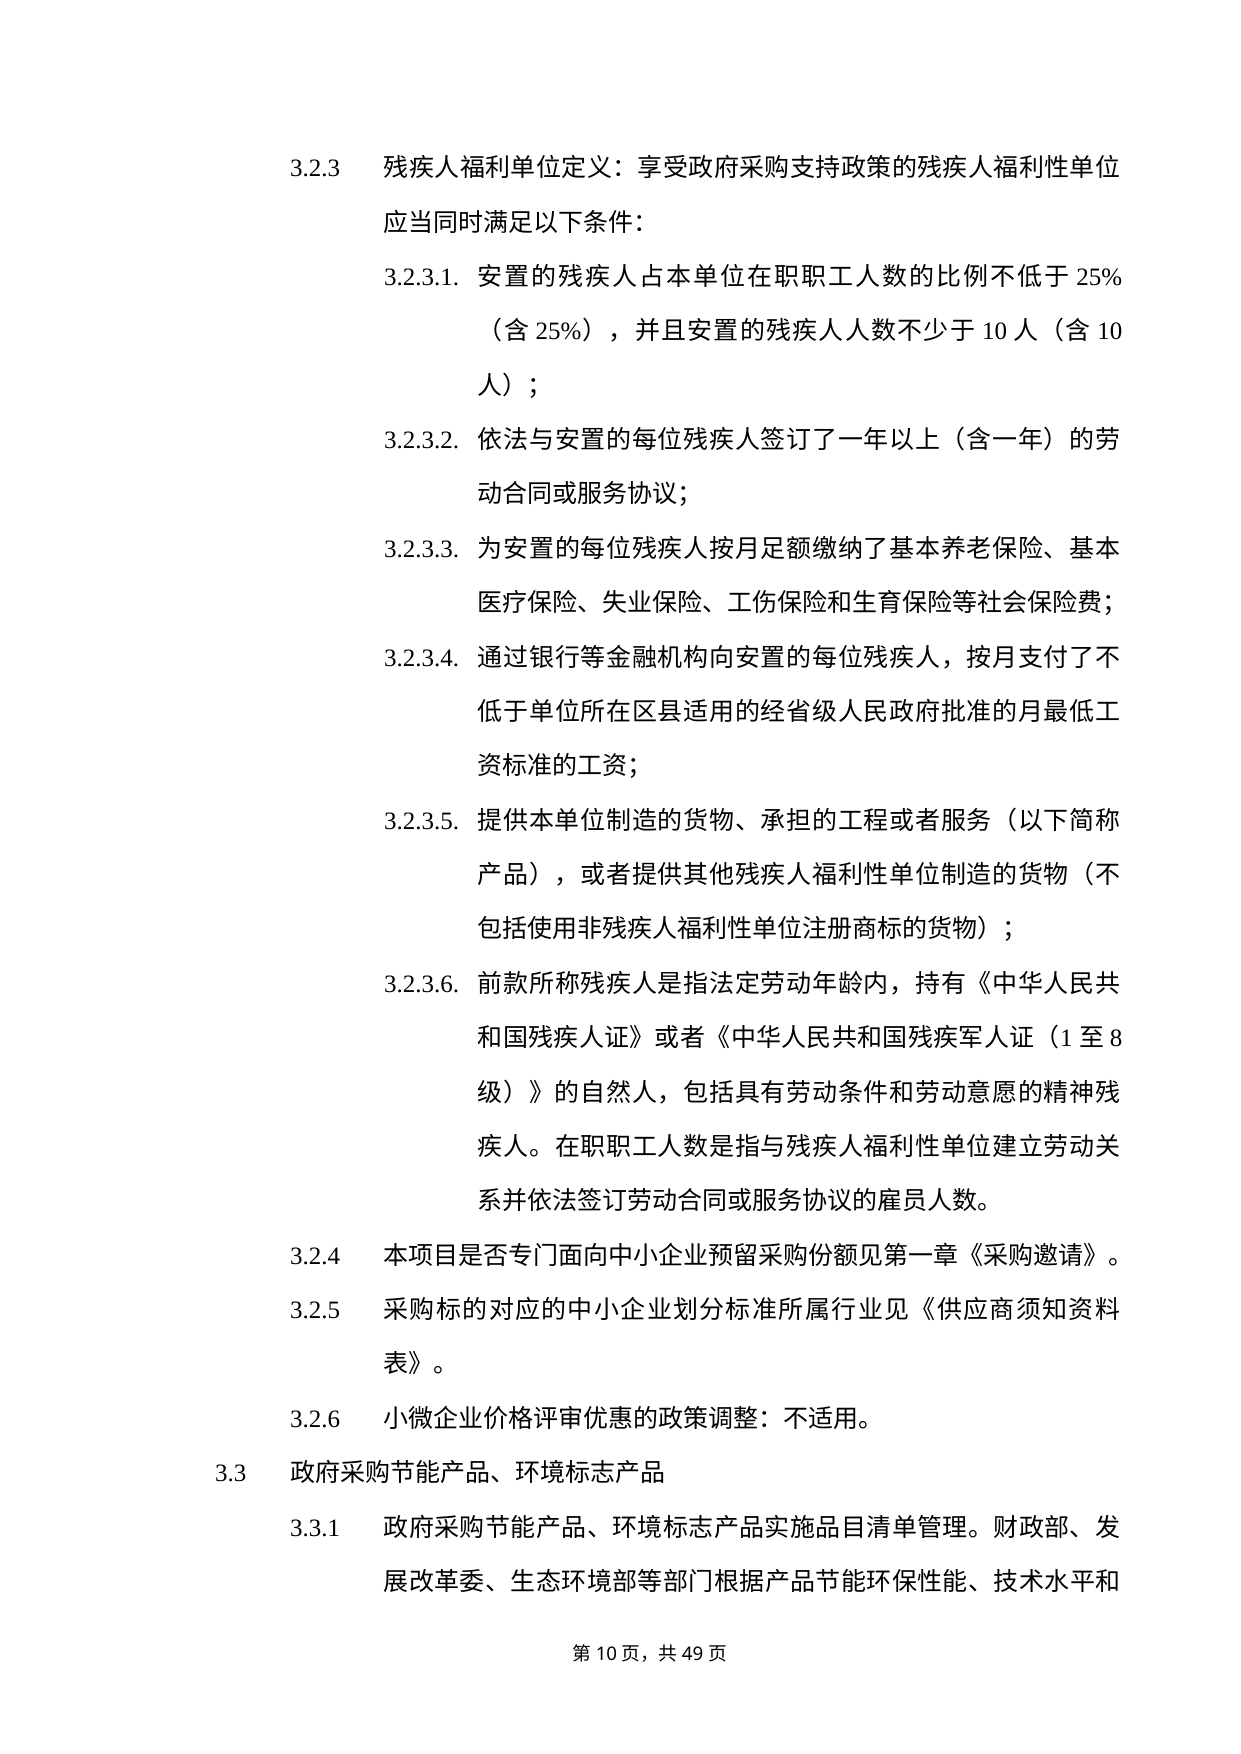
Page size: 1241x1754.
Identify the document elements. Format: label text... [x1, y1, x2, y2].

list 提供本单位制造的货物、承担的工程或者服务（以下简称产品），或者提供其他残疾人福利性单位制造的货物（不包括使用非残疾人福利性单位注册商标的货物）； [384, 800, 1122, 945]
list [290, 1507, 1122, 1598]
list 本项目是否专门面向中小企业预留采购份额见第一章《采购邀请》。 [290, 1235, 1122, 1271]
list 采购标的对应的中小企业划分标准所属行业见《供应商须知资料表》。 [290, 1289, 1122, 1380]
list 为安置的每位残疾人按月足额缴纳了基本养老保险、基本医疗保险、失业保险、工伤保险和生育保险等社会保险费； [384, 528, 1122, 619]
list 政府采购节能产品、环境标志产品 [215, 1453, 1122, 1489]
list 小微企业价格评审优惠的政策调整：不适用。 [290, 1398, 1122, 1434]
list 通过银行等金融机构向安置的每位残疾人，按月支付了不低于单位所在区县适用的经省级人民政府批准的月最低工资标准的工资； [384, 637, 1122, 782]
list 残疾人福利单位定义：享受政府采购支持政策的残疾人福利性单位应当同时满足以下条件： [290, 148, 1122, 238]
list 前款所称残疾人是指法定劳动年龄内，持有《中华人民共和国残疾人证》或者《中华人民共和国残疾军人证（1 至8 级）》的自然人，包括具有劳动条件和劳动意愿的精神残疾人。在职职工人数是指与残疾人福利性单位建立劳动关系并依法签订劳动合同或服务协议的雇员人数。 [384, 963, 1122, 1217]
list 依法与安置的每位残疾人签订了一年以上（含一年）的劳动合同或服务协议； [384, 419, 1122, 510]
list 安置的残疾人占本单位在职职工人数的比例不低于25%（含25%），并且安置的残疾人人数不少于10人（含10人）； [384, 256, 1122, 401]
